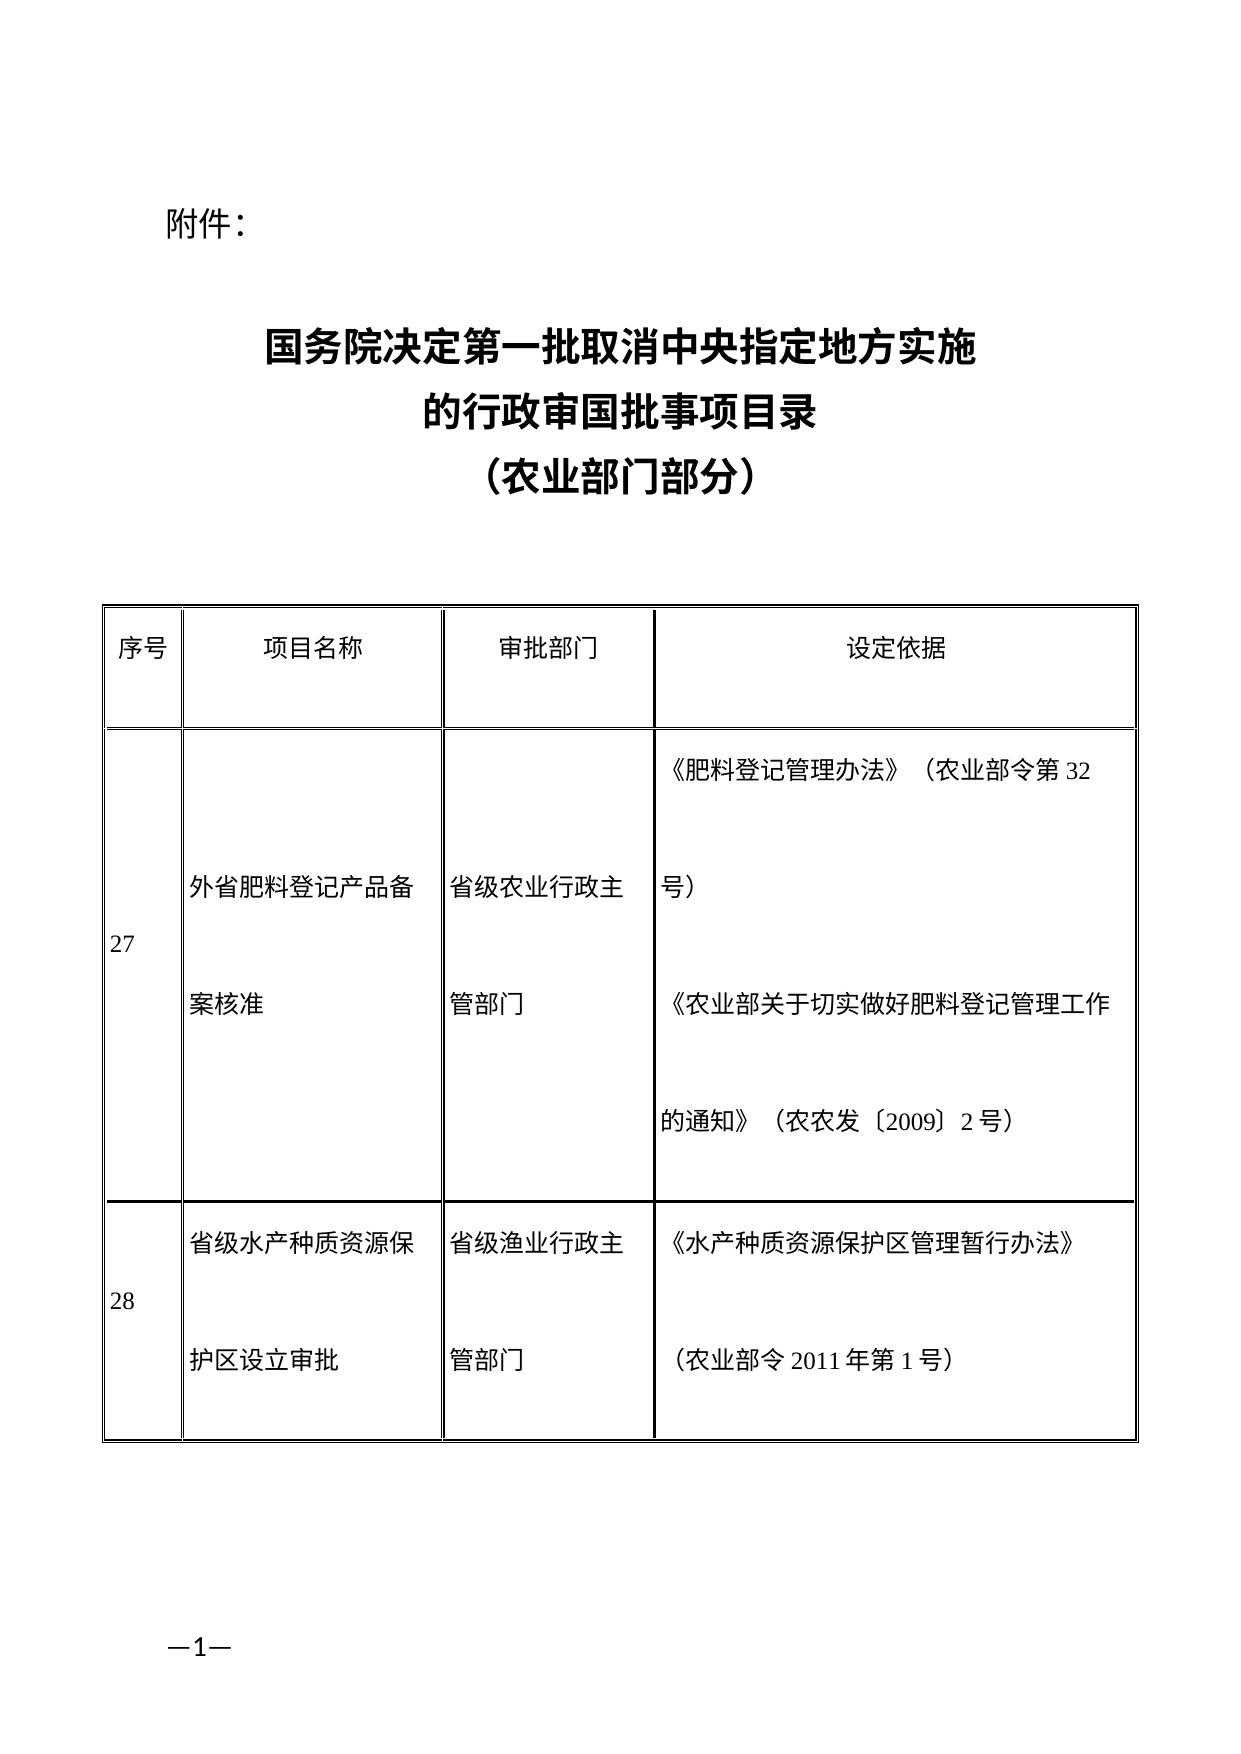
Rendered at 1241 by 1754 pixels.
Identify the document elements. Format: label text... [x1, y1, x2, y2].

table_header 审批部门 [443, 608, 654, 727]
text 国务院决定第一批取消中央指定地方实施 [165, 312, 1075, 377]
table_header 项目名称 [183, 606, 443, 727]
table_cell 27 [103, 727, 183, 1200]
table_cell 省级农业行政主管部门 [445, 730, 653, 1200]
table_header 设定依据 [654, 608, 1135, 727]
table_cell 省级渔业行政主管部门 [443, 1203, 654, 1439]
table_cell 《水产种质资源保护区管理暂行办法》（农业部令2011年第1号） [654, 1200, 1135, 1439]
text 的行政审国批事项目录 [165, 377, 1075, 442]
text （农业部门部分） [165, 442, 1075, 507]
table_cell 外省肥料登记产品备案核准 [184, 730, 441, 1200]
text 附件： [165, 189, 1075, 254]
table_header 序号 [105, 608, 183, 727]
table_cell 《肥料登记管理办法》（农业部令第32号） 《农业部关于切实做好肥料登记管理工作的通知》（农农发〔2009〕2号） [654, 727, 1137, 1200]
table_cell 28 [105, 1200, 183, 1439]
table_cell 省级水产种质资源保护区设立审批 [183, 1200, 443, 1439]
